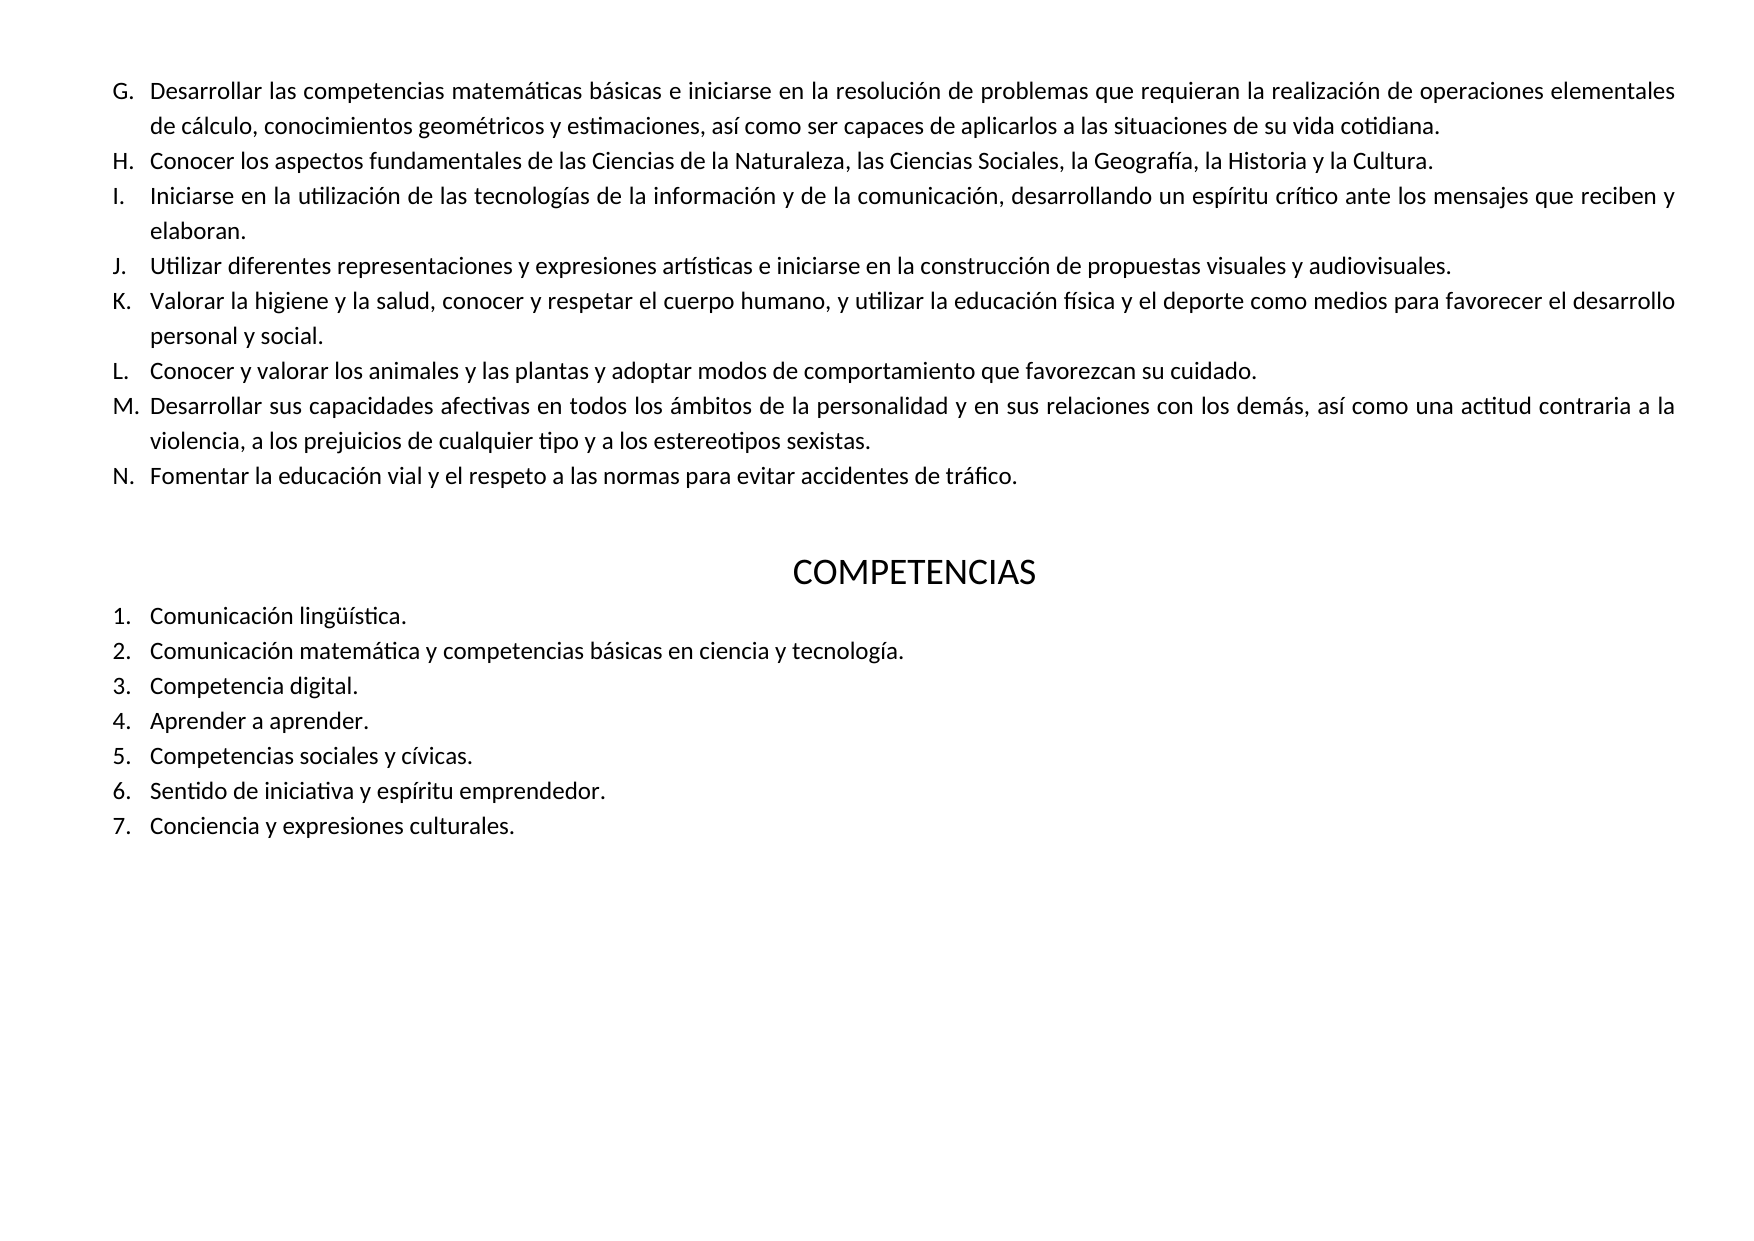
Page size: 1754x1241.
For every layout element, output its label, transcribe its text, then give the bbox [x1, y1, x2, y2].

list Competencia digital. [112, 670, 1679, 701]
list Iniciarse en la utilización de las tecnologías de la información y de la comunicación, desarrollando un espíritu crítico ante los mensajes que reciben y elaboran. [112, 180, 1679, 246]
list Comunicación matemática y competencias básicas en ciencia y tecnología. [112, 635, 1679, 666]
list Competencias sociales y cívicas. [112, 740, 1679, 771]
list Desarrollar sus capacidades afectivas en todos los ámbitos de la personalidad y en sus relaciones con los demás, así como una actitud contraria a la violencia, a los prejuicios de cualquier tipo y a los estereotipos sexistas. [112, 390, 1679, 456]
list Utilizar diferentes representaciones y expresiones artísticas e iniciarse en la construcción de propuestas visuales y audiovisuales. [112, 250, 1679, 281]
list Conocer los aspectos fundamentales de las Ciencias de la Naturaleza, las Ciencias Sociales, la Geografía, la Historia y la Cultura. [112, 145, 1679, 176]
list Conocer y valorar los animales y las plantas y adoptar modos de comportamiento que favorezcan su cuidado. [112, 355, 1679, 386]
list Fomentar la educación vial y el respeto a las normas para evitar accidentes de tráfico. [112, 460, 1679, 491]
list Desarrollar las competencias matemáticas básicas e iniciarse en la resolución de problemas que requieran la realización de operaciones elementales de cálculo, conocimientos geométricos y estimaciones, así como ser capaces de aplicarlos a las situaciones de su vida cotidiana. [112, 75, 1679, 141]
list Comunicación lingüística. [112, 600, 1679, 631]
list Aprender a aprender. [112, 705, 1679, 736]
list Conciencia y expresiones culturales. [112, 810, 1679, 841]
list COMPETENCIAS [150, 548, 1679, 593]
list Valorar la higiene y la salud, conocer y respetar el cuerpo humano, y utilizar la educación física y el deporte como medios para favorecer el desarrollo personal y social. [112, 285, 1679, 351]
list Sentido de iniciativa y espíritu emprendedor. [112, 775, 1679, 806]
